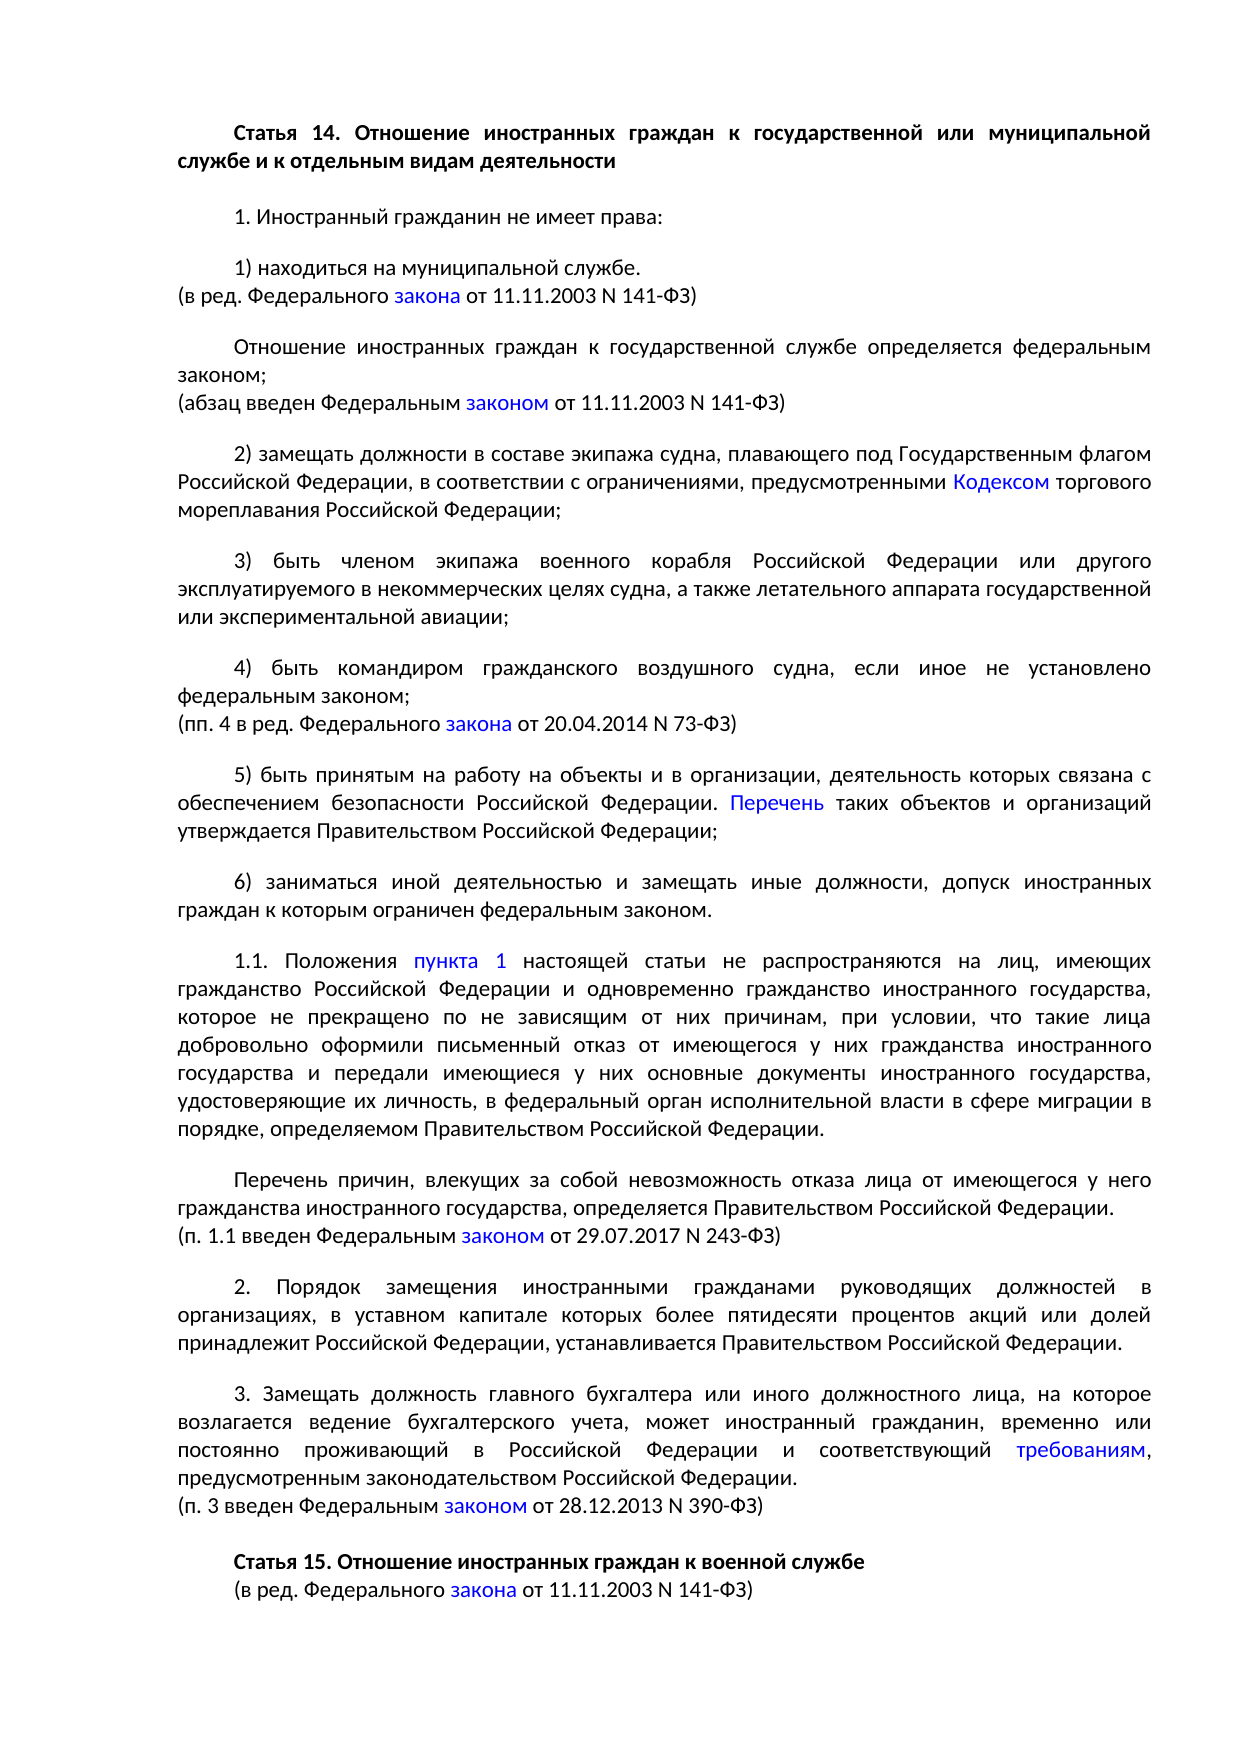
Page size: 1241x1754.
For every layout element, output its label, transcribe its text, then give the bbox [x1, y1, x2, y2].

text (абзац введен Федеральным законом от 11.11.2003 N 141-ФЗ) [177, 388, 1152, 416]
title Статья 15. Отношение иностранных граждан к военной службе [177, 1547, 1152, 1575]
text 3. Замещать должность главного бухгалтера или иного должностного лица, на которое возлагается ведение бухгалтерского учета, может иностранный гражданин, временно или постоянно проживающий в Российской Федерации и соответствующий требованиям, предусмотренным законодательством Российской Федерации. [177, 1379, 1152, 1491]
text 1. Иностранный гражданин не имеет права: [177, 202, 1152, 230]
text 4) быть командиром гражданского воздушного судна, если иное не установлено федеральным законом; [177, 653, 1152, 709]
text 6) заниматься иной деятельностью и замещать иные должности, допуск иностранных граждан к которым ограничен федеральным законом. [177, 867, 1152, 923]
text 1) находиться на муниципальной службе. [177, 253, 1152, 281]
text 2. Порядок замещения иностранными гражданами руководящих должностей в организациях, в уставном капитале которых более пятидесяти процентов акций или долей принадлежит Российской Федерации, устанавливается Правительством Российской Федерации. [177, 1272, 1152, 1356]
text (п. 3 введен Федеральным законом от 28.12.2013 N 390-ФЗ) [177, 1491, 1152, 1519]
text (в ред. Федерального закона от 11.11.2003 N 141-ФЗ) [177, 1575, 1152, 1603]
text Перечень причин, влекущих за собой невозможность отказа лица от имеющегося у него гражданства иностранного государства, определяется Правительством Российской Федерации. [177, 1165, 1152, 1221]
text 3) быть членом экипажа военного корабля Российской Федерации или другого эксплуатируемого в некоммерческих целях судна, а также летательного аппарата государственной или экспериментальной авиации; [177, 546, 1152, 630]
text 2) замещать должности в составе экипажа судна, плавающего под Государственным флагом Российской Федерации, в соответствии с ограничениями, предусмотренными Кодексом торгового мореплавания Российской Федерации; [177, 439, 1152, 523]
text Отношение иностранных граждан к государственной службе определяется федеральным законом; [177, 332, 1152, 388]
title Статья 14. Отношение иностранных граждан к государственной или муниципальной службе и к отдельным видам деятельности [177, 118, 1152, 174]
text (п. 1.1 введен Федеральным законом от 29.07.2017 N 243-ФЗ) [177, 1221, 1152, 1249]
text (пп. 4 в ред. Федерального закона от 20.04.2014 N 73-ФЗ) [177, 709, 1152, 737]
text 1.1. Положения пункта 1 настоящей статьи не распространяются на лиц, имеющих гражданство Российской Федерации и одновременно гражданство иностранного государства, которое не прекращено по не зависящим от них причинам, при условии, что такие лица добровольно оформили письменный отказ от имеющегося у них гражданства иностранного государства и передали имеющиеся у них основные документы иностранного государства, удостоверяющие их личность, в федеральный орган исполнительной власти в сфере миграции в порядке, определяемом Правительством Российской Федерации. [177, 946, 1152, 1142]
text (в ред. Федерального закона от 11.11.2003 N 141-ФЗ) [177, 281, 1152, 309]
text 5) быть принятым на работу на объекты и в организации, деятельность которых связана с обеспечением безопасности Российской Федерации. Перечень таких объектов и организаций утверждается Правительством Российской Федерации; [177, 760, 1152, 844]
